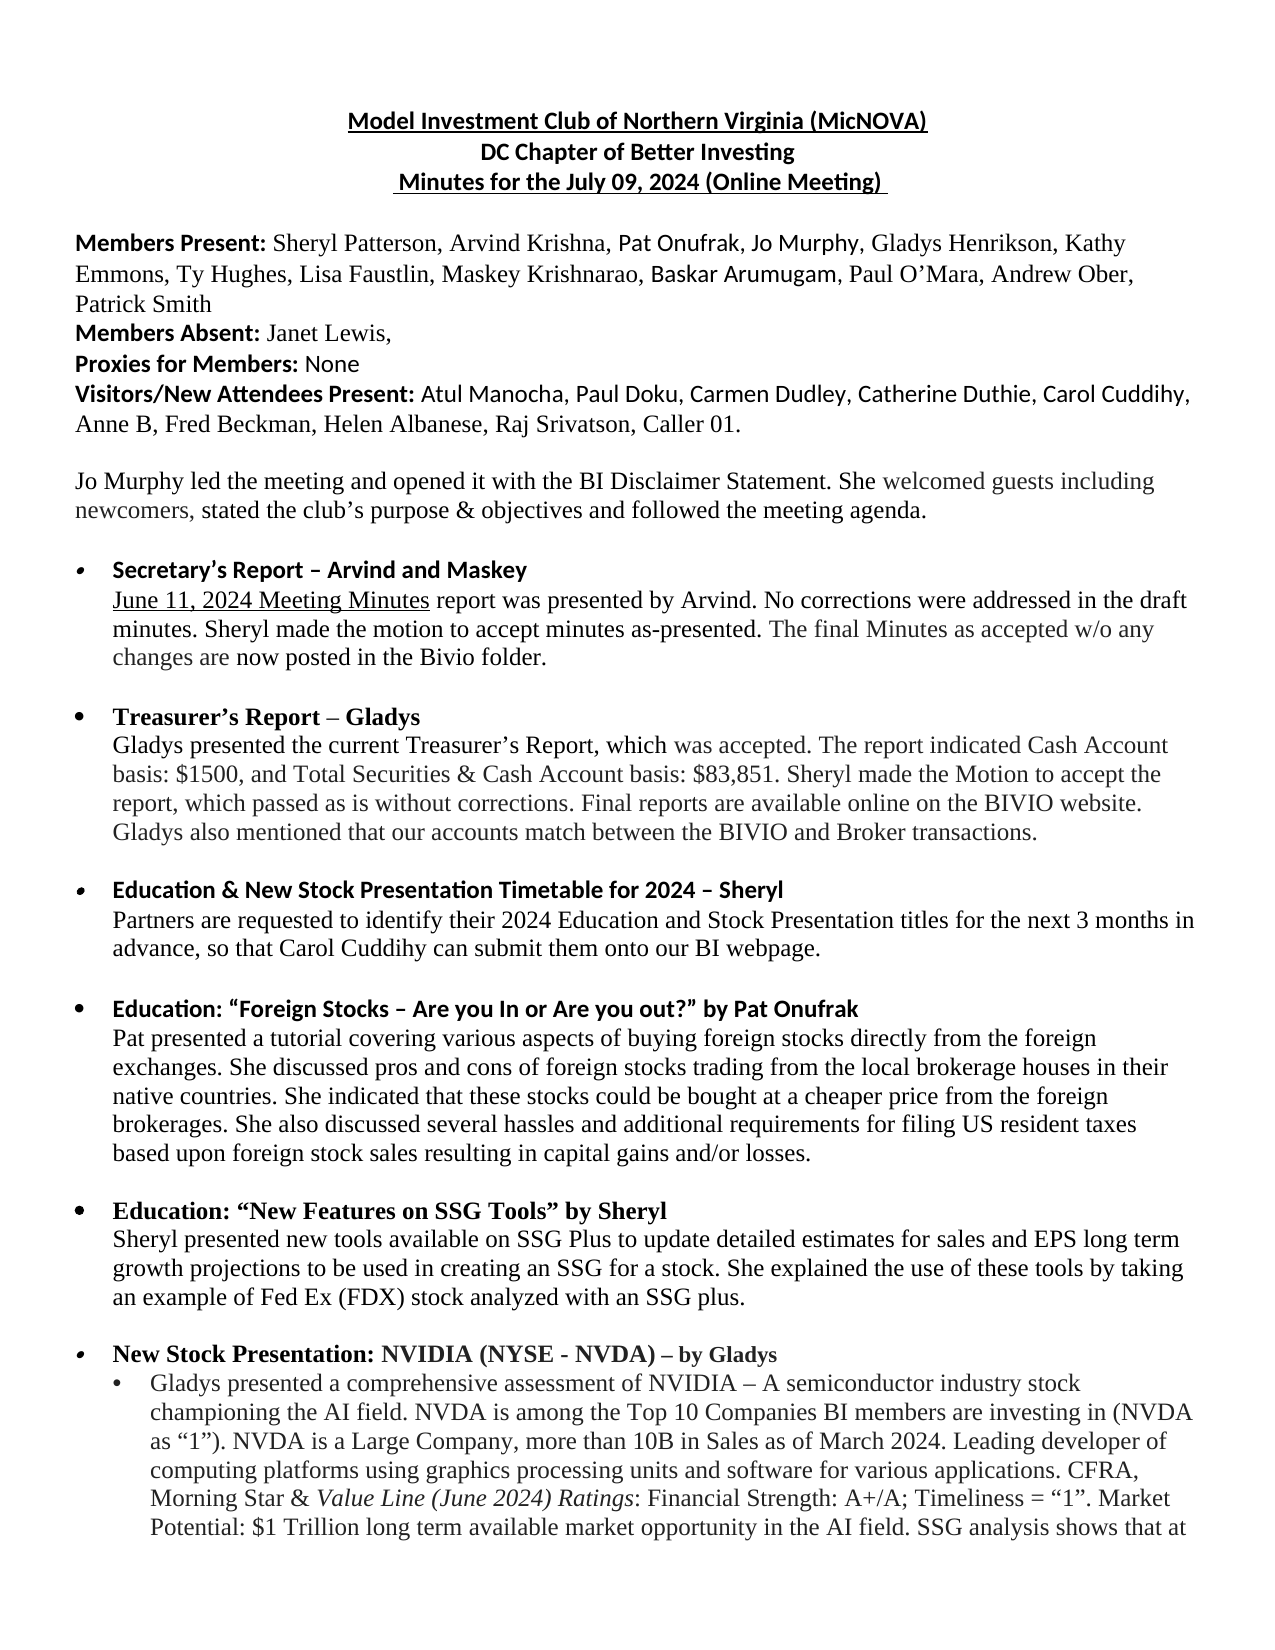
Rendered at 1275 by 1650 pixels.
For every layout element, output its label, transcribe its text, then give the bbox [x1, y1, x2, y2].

list Education & New Stock Presentation Timetable for 2024 – Sheryl [75, 874, 1200, 905]
list Treasurer’s Report – Gladys [75, 702, 1200, 731]
list Sheryl presented new tools available on SSG Plus to update detailed estimates for sales and EPS long term growth projections to be used in creating an SSG for a stock. She explained the use of these tools by taking an example of Fed Ex (FDX) stock analyzed with an SSG plus. [112, 1224, 1200, 1311]
list Secretary’s Report – Arvind and Maskey [75, 554, 1200, 585]
text Pat presented a tutorial covering various aspects of buying foreign stocks directly from the foreign exchanges. She discussed pros and cons of foreign stocks trading from the local brokerage houses in their native countries. She indicated that these stocks could be bought at a cheaper price from the foreign brokerages. She also discussed several hassles and additional requirements for filing US resident taxes based upon foreign stock sales resulting in capital gains and/or losses. [112, 1023, 1200, 1167]
text Jo Murphy led the meeting and opened it with the BI Disclaimer Statement. She welcomed guests including newcomers, stated the club’s purpose & objectives and followed the meeting agenda. [75, 466, 1200, 524]
text Proxies for Members: None [75, 348, 1200, 378]
text DC Chapter of Better Investing [75, 136, 1200, 167]
text Members Absent: Janet Lewis, [75, 317, 1200, 348]
text Members Present: Sheryl Patterson, Arvind Krishna, Pat Onufrak, Jo Murphy, Gladys Henrikson, Kathy Emmons, Ty Hughes, Lisa Faustlin, Maskey Krishnarao, Baskar Arumugam, Paul O’Mara, Andrew Ober, Patrick Smith [75, 228, 1200, 317]
list Education: “Foreign Stocks – Are you In or Are you out?” by Pat Onufrak [75, 993, 1200, 1023]
list Education: “New Features on SSG Tools” by Sheryl [75, 1196, 1200, 1224]
text Visitors/New Attendees Present: Atul Manocha, Paul Doku, Carmen Dudley, Catherine Duthie, Carol Cuddihy, Anne B, Fred Beckman, Helen Albanese, Raj Srivatson, Caller 01. [75, 378, 1200, 438]
text Partners are requested to identify their 2024 Education and Stock Presentation titles for the next 3 months in advance, so that Carol Cuddihy can submit them onto our BI webpage. [112, 905, 1200, 962]
text June 11, 2024 Meeting Minutes report was presented by Arvind. No corrections were addressed in the draft minutes. Sheryl made the motion to accept minutes as-presented. The final Minutes as accepted w/o any changes are now posted in the Bivio folder. [112, 585, 1200, 671]
text Model Investment Club of Northern Virginia (MicNOVA) [75, 106, 1200, 136]
text Minutes for the July 09, 2024 (Online Meeting) [75, 167, 1200, 197]
list New Stock Presentation: NVIDIA (NYSE - NVDA) – by Gladys [75, 1339, 1200, 1368]
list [112, 1368, 1200, 1541]
